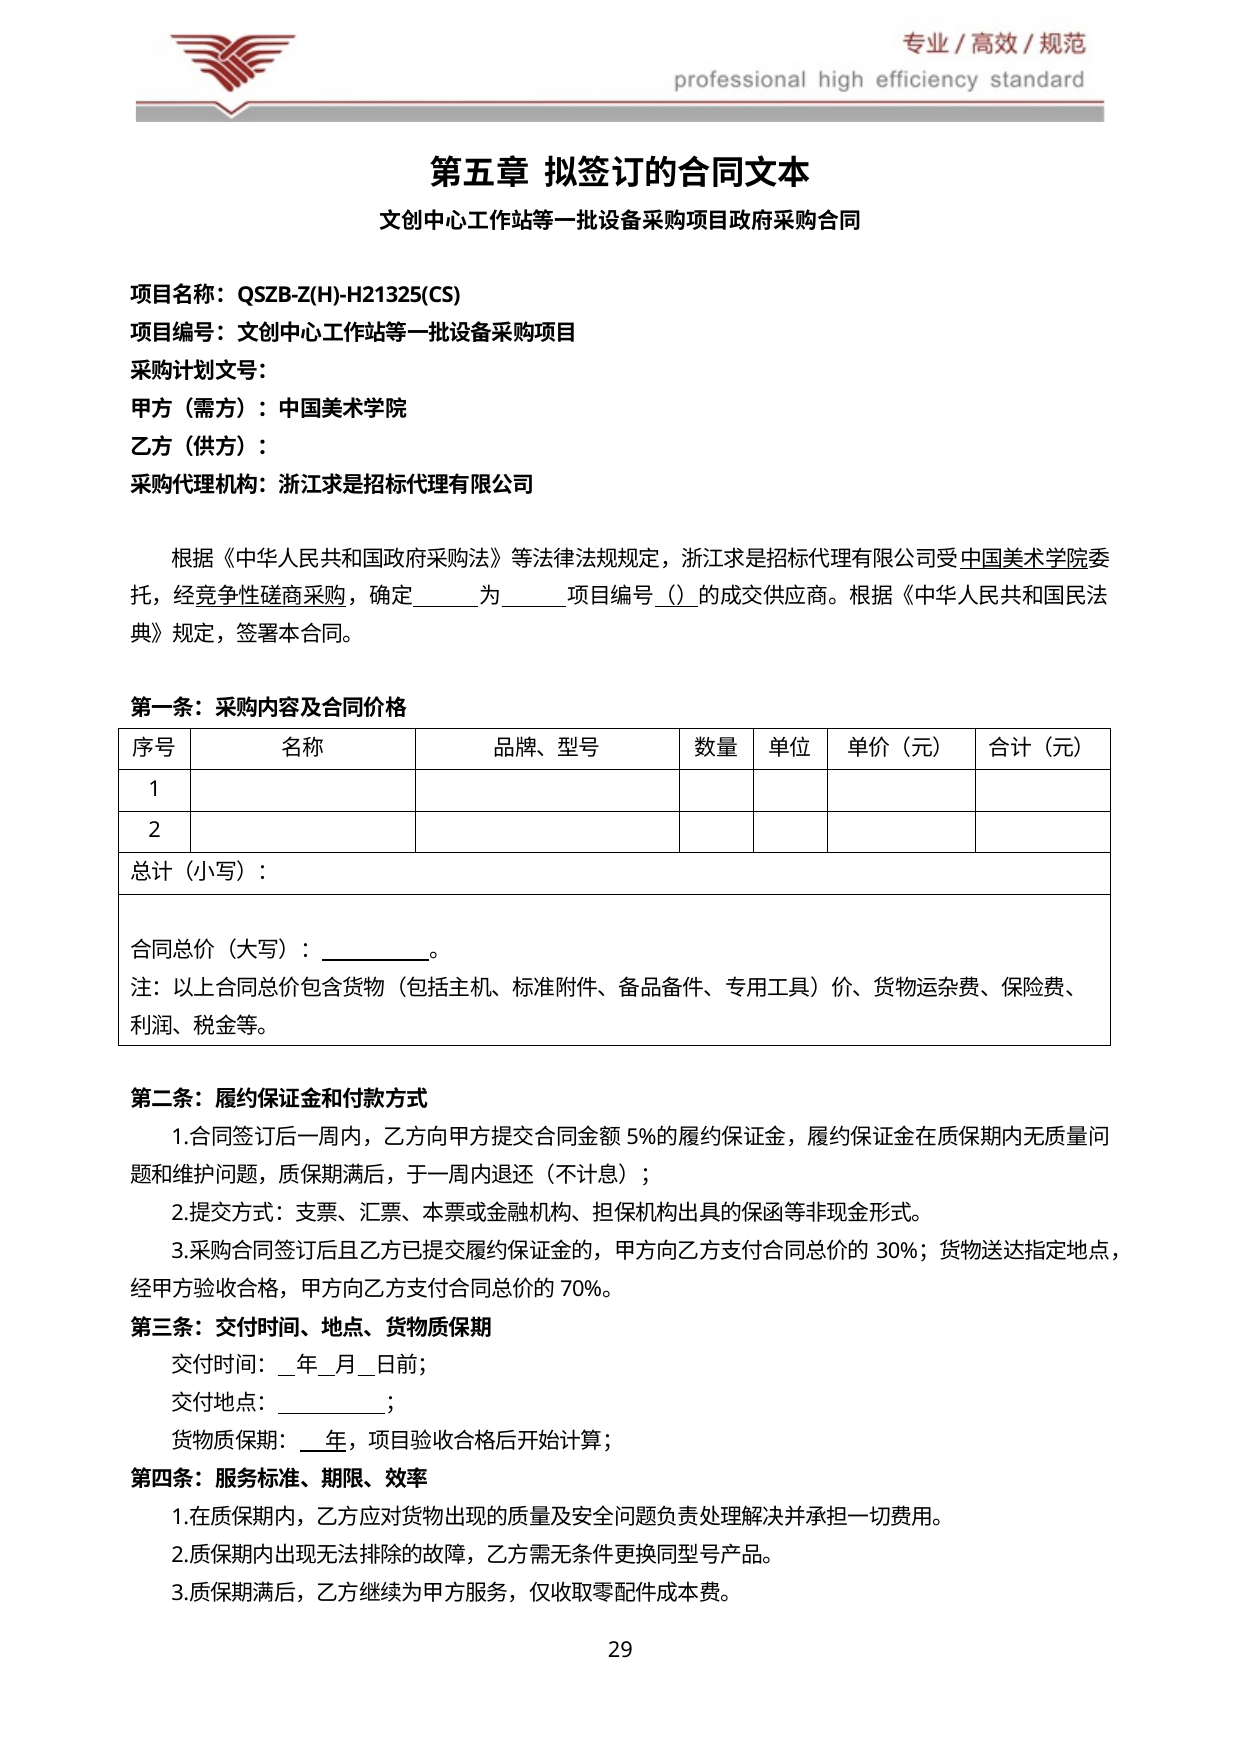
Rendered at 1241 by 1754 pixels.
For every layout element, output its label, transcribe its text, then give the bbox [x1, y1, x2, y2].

table_cell [680, 770, 753, 811]
table_cell [976, 770, 1110, 811]
table_cell [416, 812, 679, 852]
table_cell [976, 812, 1110, 852]
text 采购计划文号： [130, 353, 1110, 385]
text 2.质保期内出现无法排除的故障，乙方需无条件更换同型号产品。 [130, 1537, 1110, 1569]
text 1.合同签订后一周内，乙方向甲方提交合同金额5%的履约保证金，履约保证金在质保期内无质量问题和维护问题，质保期满后，于一周内退还（不计息）； [130, 1119, 1110, 1189]
table_header 数量 [680, 729, 753, 769]
table_cell 总计（小写）： [119, 853, 1110, 893]
table_cell [828, 770, 975, 811]
picture [135, 11, 1105, 122]
text 文创中心工作站等一批设备采购项目政府采购合同 [130, 203, 1110, 235]
text 交付地点： ； [130, 1385, 1172, 1417]
text 第二条：履约保证金和付款方式 [130, 1081, 1110, 1113]
text 根据《中华人民共和国政府采购法》等法律法规规定，浙江求是招标代理有限公司受中国美术学院委托，经竞争性磋商采购，确定 为 项目编号（）的成交供应商。根据《中华人民共和国民法典》规定，签署本合同。 [130, 541, 1110, 648]
table_cell 2 [119, 812, 190, 852]
table_header 单价（元） [828, 729, 975, 769]
text 2.提交方式：支票、汇票、本票或金融机构、担保机构出具的保函等非现金形式。 [130, 1195, 1110, 1227]
table_cell [680, 812, 753, 852]
text 第一条：采购内容及合同价格 [130, 690, 1110, 722]
table_header 名称 [191, 729, 415, 769]
text 项目编号：文创中心工作站等一批设备采购项目 [130, 315, 1110, 347]
text 第三条：交付时间、地点、货物质保期 [130, 1309, 1110, 1341]
text 交付时间： 年 月 日前； [130, 1347, 1172, 1379]
table_cell [416, 770, 679, 811]
table_cell 1 [119, 770, 190, 811]
table_cell [754, 812, 827, 852]
text 乙方（供方）： [130, 429, 1110, 461]
text 项目名称：QSZB-Z(H)-H21325(CS) [130, 277, 1110, 309]
table_cell [191, 812, 415, 852]
table_header 合计（元） [976, 729, 1110, 769]
text 甲方（需方）：中国美术学院 [130, 391, 1110, 423]
text 第五章 拟签订的合同文本 [130, 146, 1110, 194]
table_cell [754, 770, 827, 811]
table_cell [828, 812, 975, 852]
text 3.质保期满后，乙方继续为甲方服务，仅收取零配件成本费。 [130, 1575, 1110, 1607]
table_cell 合同总价（大写）： 。 注：以上合同总价包含货物（包括主机、标准附件、备品备件、专用工具）价、货物运杂费、保险费、利润、税金等。 [119, 895, 1110, 1045]
table_cell [191, 770, 415, 811]
table_header 单位 [754, 729, 827, 769]
text 货物质保期： 年，项目验收合格后开始计算； [130, 1423, 1172, 1455]
table_header 品牌、型号 [416, 729, 679, 769]
table_header 序号 [119, 729, 190, 769]
text 采购代理机构：浙江求是招标代理有限公司 [130, 467, 1110, 499]
text 3.采购合同签订后且乙方已提交履约保证金的，甲方向乙方支付合同总价的30%；货物送达指定地点，经甲方验收合格，甲方向乙方支付合同总价的70%。 [130, 1233, 1110, 1303]
text 第四条：服务标准、期限、效率 [130, 1461, 1110, 1493]
text 1.在质保期内，乙方应对货物出现的质量及安全问题负责处理解决并承担一切费用。 [130, 1499, 1110, 1531]
